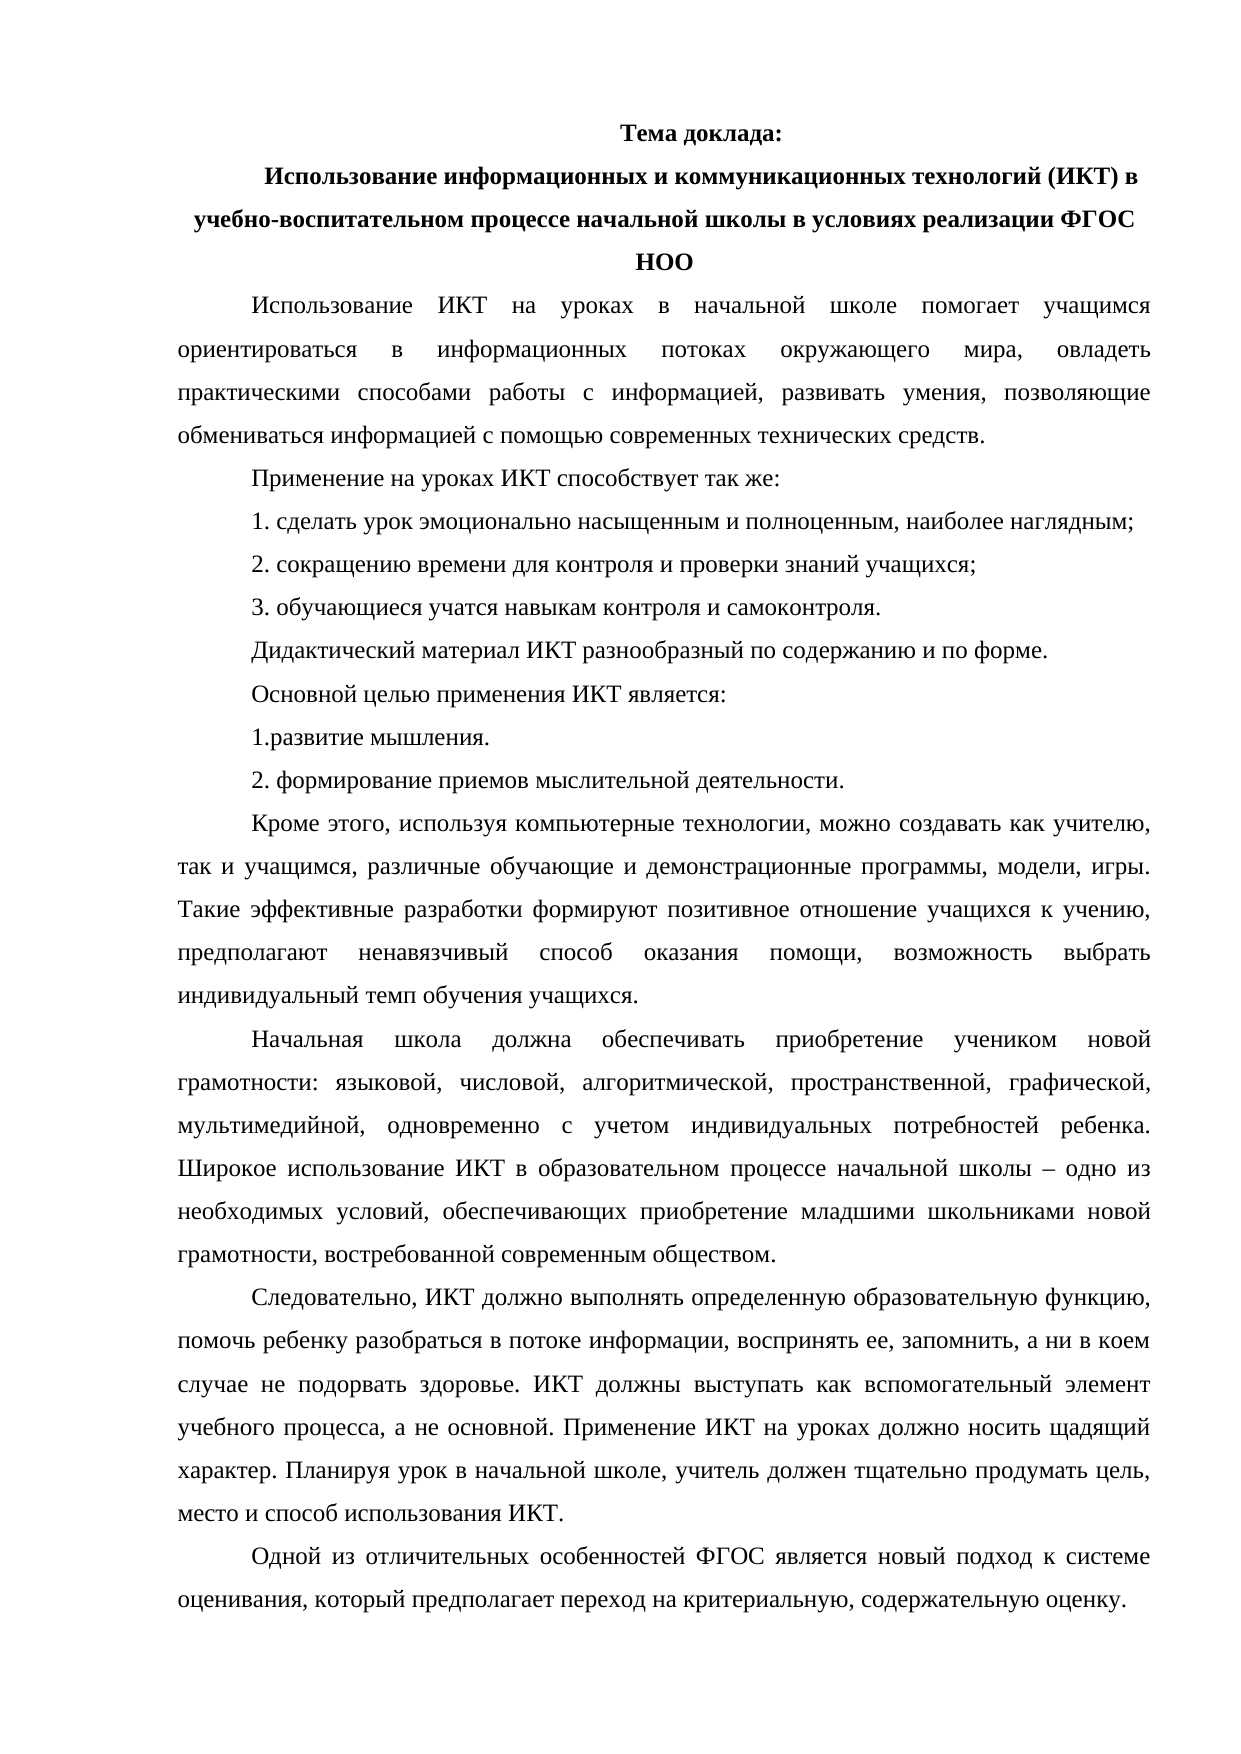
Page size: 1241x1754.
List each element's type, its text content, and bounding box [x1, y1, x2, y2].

text 1. сделать урок эмоционально насыщенным и полноценным, наиболее наглядным; [177, 506, 1152, 535]
text 3. обучающиеся учатся навыкам контроля и самоконтроля. [177, 592, 1152, 621]
text Начальная школа должна обеспечивать приобретение учеником новой грамотности: языковой, числовой, алгоритмической, пространственной, графической, мультимедийной, одновременно с учетом индивидуальных потребностей ребенка. Широкое использование ИКТ в образовательном процессе начальной школы – одно из необходимых условий, обеспечивающих приобретение младшими школьниками новой грамотности, востребованной современным обществом. [177, 1024, 1152, 1268]
text Применение на уроках ИКТ способствует так же: [177, 463, 1152, 492]
text Основной целью применения ИКТ является: [177, 679, 1152, 707]
text Одной из отличительных особенностей ФГОС является новый подход к системе оценивания, который предполагает переход на критериальную, содержательную оценку. [177, 1541, 1152, 1613]
text Тема доклада: [177, 118, 1152, 147]
text Дидактический материал ИКТ разнообразный по содержанию и по форме. [177, 636, 1152, 664]
text Следовательно, ИКТ должно выполнять определенную образовательную функцию, помочь ребенку разобраться в потоке информации, воспринять ее, запомнить, а ни в коем случае не подорвать здоровье. ИКТ должны выступать как вспомогательный элемент учебного процесса, а не основной. Применение ИКТ на уроках должно носить щадящий характер. Планируя урок в начальной школе, учитель должен тщательно продумать цель, место и способ использования ИКТ. [177, 1282, 1152, 1527]
text Использование ИКТ на уроках в начальной школе помогает учащимся ориентироваться в информационных потоках окружающего мира, овладеть практическими способами работы с информацией, развивать умения, позволяющие обмениваться информацией с помощью современных технических средств. [177, 291, 1152, 449]
text 2. формирование приемов мыслительной деятельности. [177, 765, 1152, 794]
text 2. сокращению времени для контроля и проверки знаний учащихся; [177, 549, 1152, 578]
text Использование информационных и коммуникационных технологий (ИКТ) в учебно-воспитательном процессе начальной школы в условиях реализации ФГОС НОО [177, 161, 1152, 276]
text 1.развитие мышления. [177, 722, 1152, 751]
text Кроме этого, используя компьютерные технологии, можно создавать как учителю, так и учащимся, различные обучающие и демонстрационные программы, модели, игры. Такие эффективные разработки формируют позитивное отношение учащихся к учению, предполагают ненавязчивый способ оказания помощи, возможность выбрать индивидуальный темп обучения учащихся. [177, 808, 1152, 1009]
